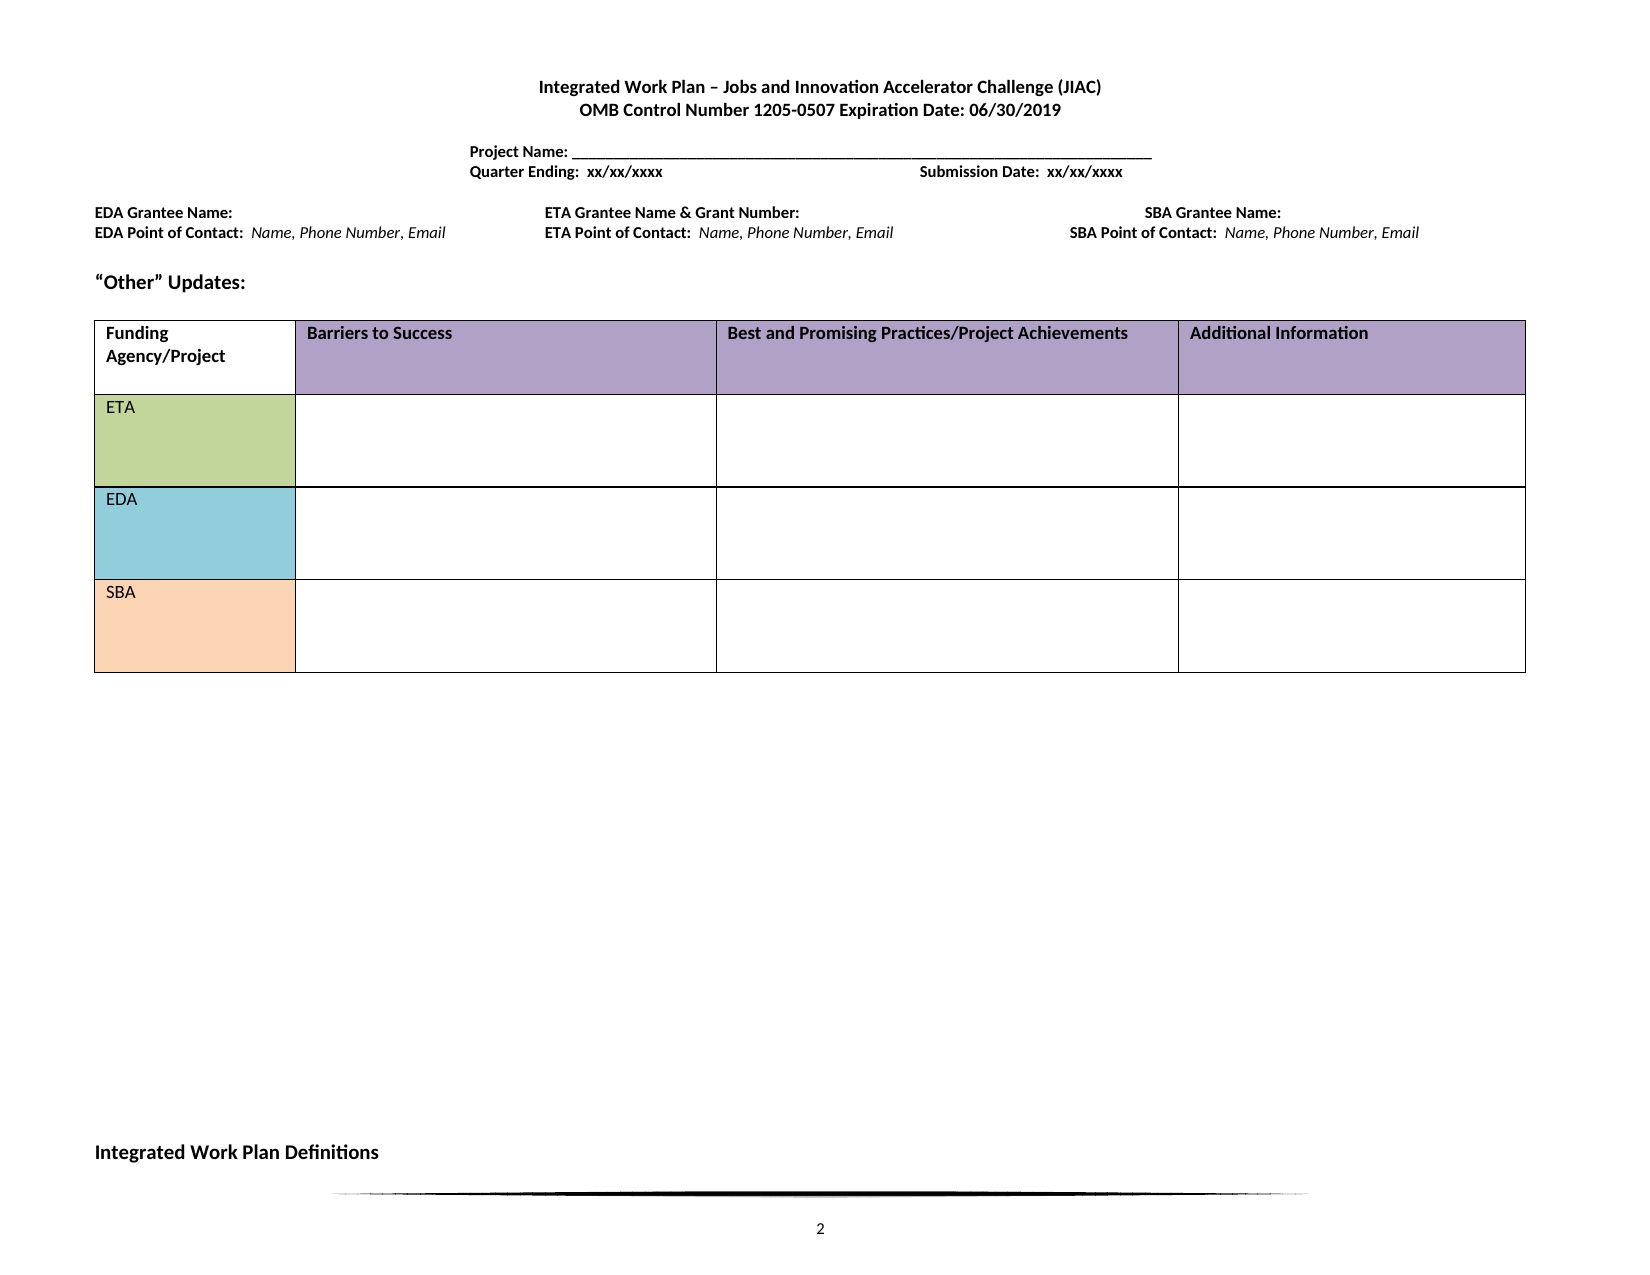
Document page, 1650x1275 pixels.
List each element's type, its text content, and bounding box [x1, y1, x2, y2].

table_cell [296, 488, 716, 579]
table_cell [296, 580, 716, 672]
picture [332, 1190, 1309, 1198]
table_cell [717, 580, 1178, 672]
table_cell [717, 488, 1178, 579]
table_cell EDA [95, 488, 295, 579]
table_cell [1179, 580, 1525, 672]
table_header Funding Agency/Project [95, 321, 295, 394]
table_header Best and Promising Practices/Project Achievements [717, 321, 1178, 394]
table_cell [1179, 395, 1525, 486]
table_cell ETA [95, 395, 295, 486]
table_cell [1179, 488, 1525, 579]
table_header Barriers to Success [296, 321, 716, 394]
text “Other” Updates: [94, 270, 1546, 295]
table_cell SBA [95, 580, 295, 672]
text Integrated Work Plan Definitions [94, 1139, 1546, 1164]
table_header Additional Information [1179, 321, 1525, 394]
table_cell [296, 395, 716, 486]
table_cell [717, 395, 1178, 486]
